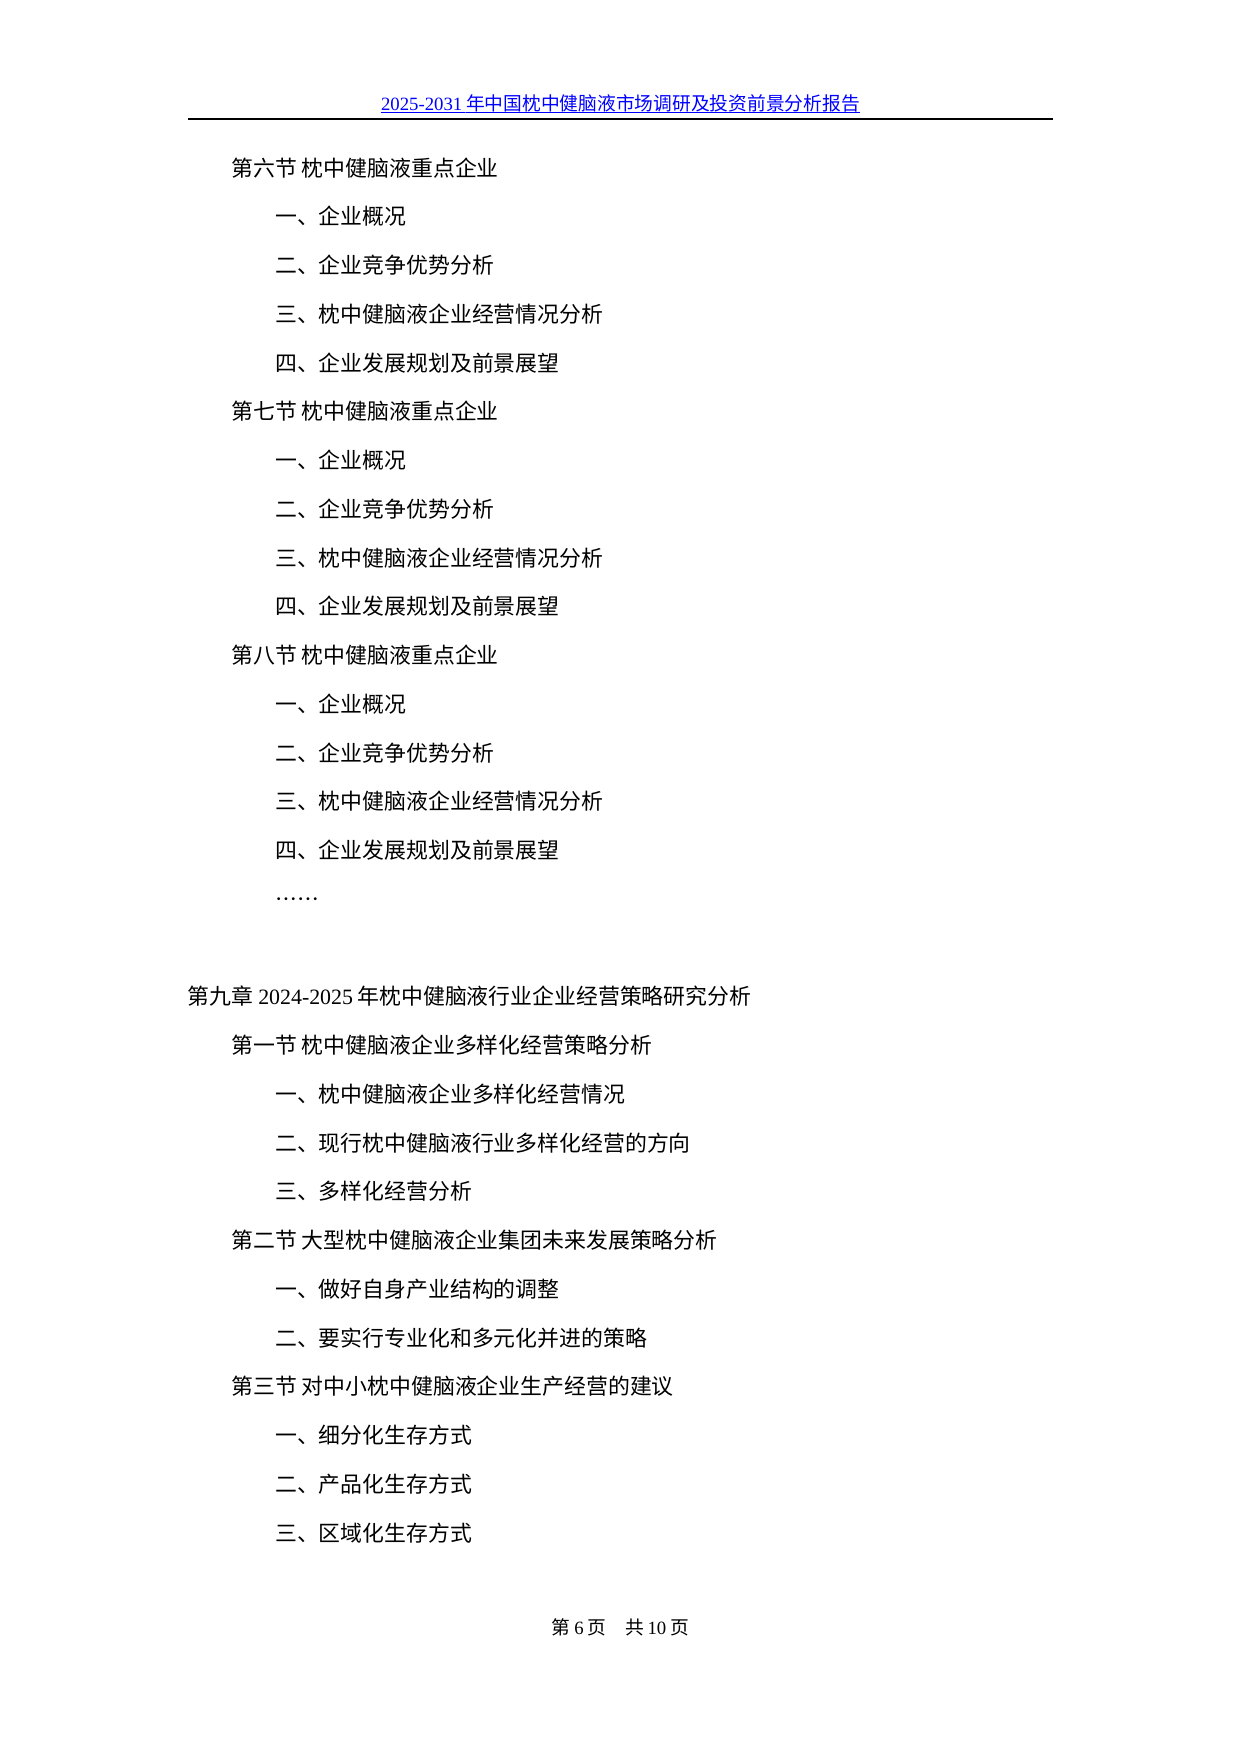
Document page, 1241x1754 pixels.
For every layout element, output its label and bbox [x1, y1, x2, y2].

text [187, 150, 1053, 1548]
